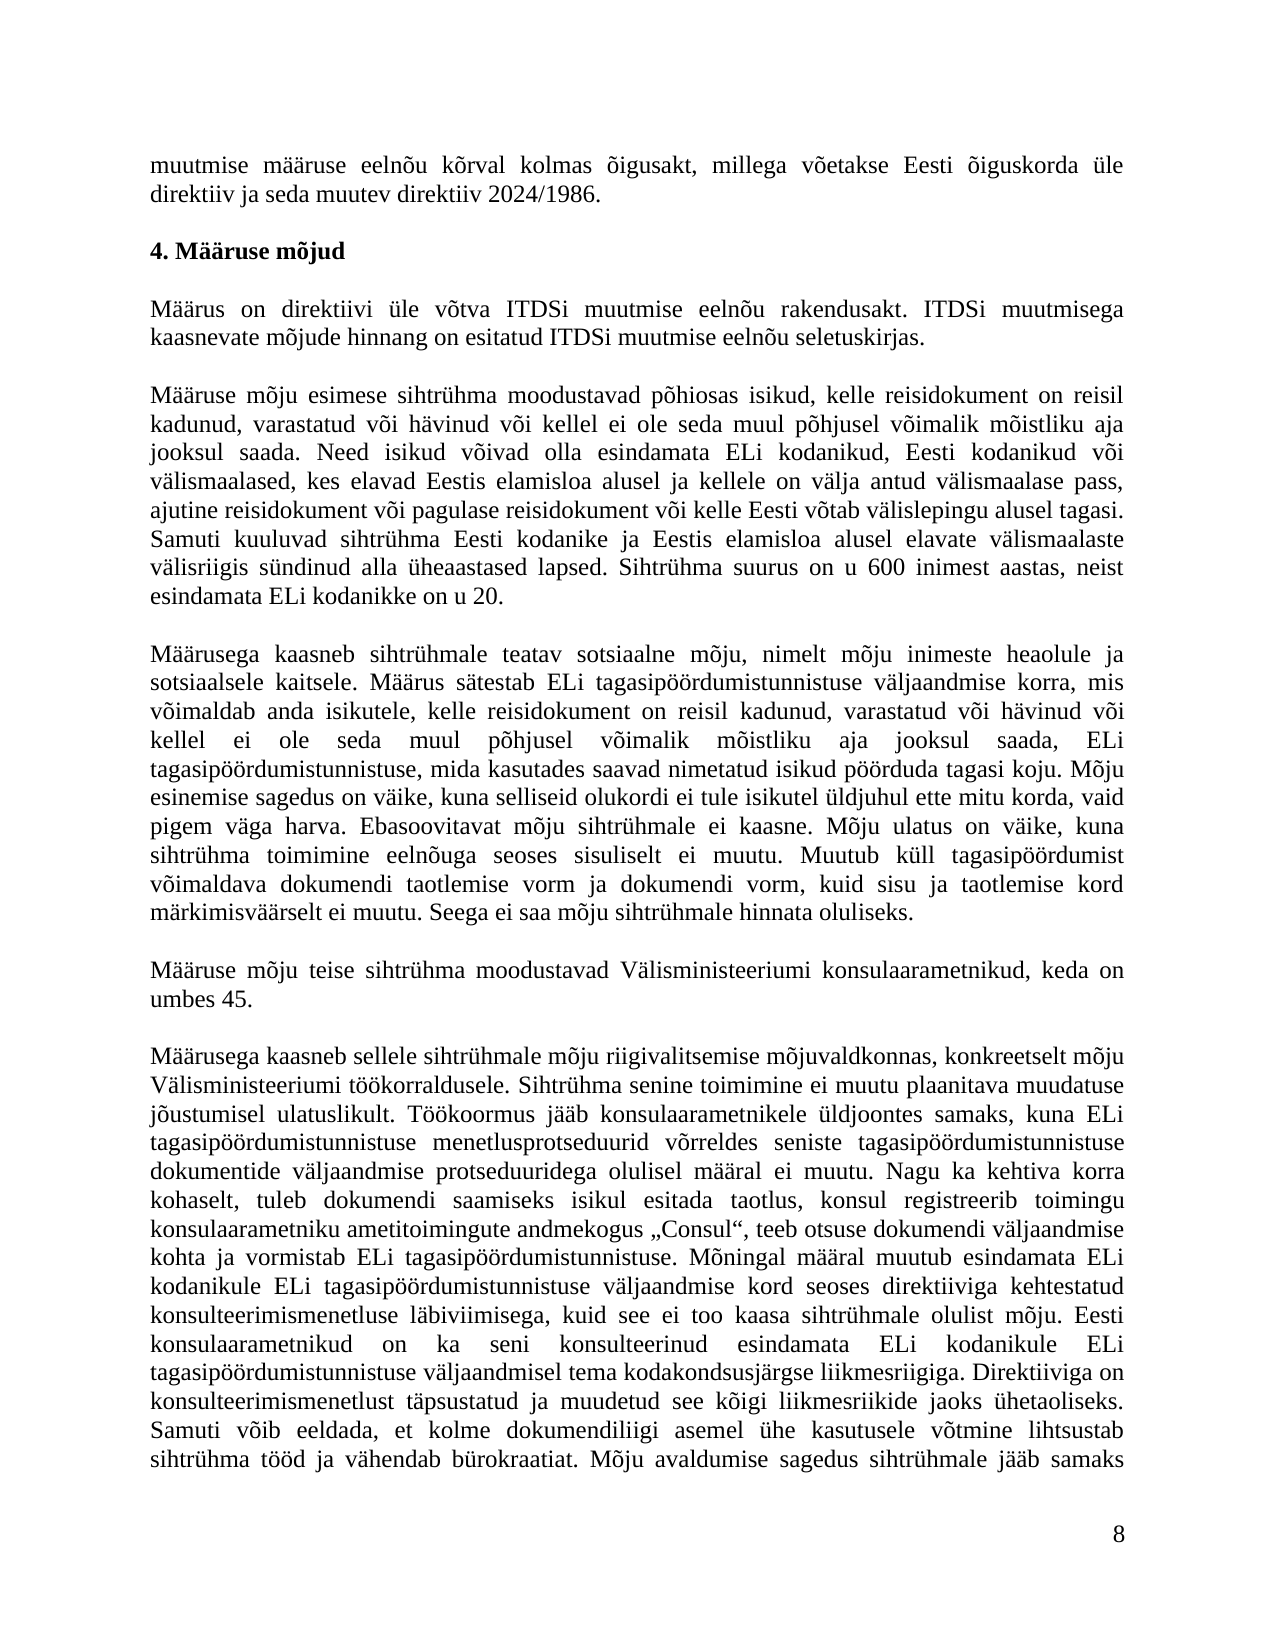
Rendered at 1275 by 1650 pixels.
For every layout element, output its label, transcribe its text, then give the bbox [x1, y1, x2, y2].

text Määruse mõju teise sihtrühma moodustavad Välisministeeriumi konsulaarametnikud, keda on umbes 45. [150, 955, 1125, 1012]
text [150, 150, 1125, 207]
text Määrus on direktiivi üle võtva ITDSi muutmise eelnõu rakendusakt. ITDSi muutmisega kaasnevate mõjude hinnang on esitatud ITDSi muutmise eelnõu seletuskirjas. [150, 294, 1125, 351]
text Määrusega kaasneb sihtrühmale teatav sotsiaalne mõju, nimelt mõju inimeste heaolule ja sotsiaalsele kaitsele. Määrus sätestab ELi tagasipöördumistunnistuse väljaandmise korra, mis võimaldab anda isikutele, kelle reisidokument on reisil kadunud, varastatud või hävinud või kellel ei ole seda muul põhjusel võimalik mõistliku aja jooksul saada, ELi tagasipöördumistunnistuse, mida kasutades saavad nimetatud isikud pöörduda tagasi koju. Mõju esinemise sagedus on väike, kuna selliseid olukordi ei tule isikutel üldjuhul ette mitu korda, vaid pigem väga harva. Ebasoovitavat mõju sihtrühmale ei kaasne. Mõju ulatus on väike, kuna sihtrühma toimimine eelnõuga seoses sisuliselt ei muutu. Muutub küll tagasipöördumist võimaldava dokumendi taotlemise vorm ja dokumendi vorm, kuid sisu ja taotlemise kord märkimisväärselt ei muutu. Seega ei saa mõju sihtrühmale hinnata oluliseks. [150, 639, 1125, 926]
text 4. Määruse mõjud [150, 236, 1125, 265]
text Määruse mõju esimese sihtrühma moodustavad põhiosas isikud, kelle reisidokument on reisil kadunud, varastatud või hävinud või kellel ei ole seda muul põhjusel võimalik mõistliku aja jooksul saada. Need isikud võivad olla esindamata ELi kodanikud, Eesti kodanikud või välismaalased, kes elavad Eestis elamisloa alusel ja kellele on välja antud välismaalase pass, ajutine reisidokument või pagulase reisidokument või kelle Eesti võtab välislepingu alusel tagasi. Samuti kuuluvad sihtrühma Eesti kodanike ja Eestis elamisloa alusel elavate välismaalaste välisriigis sündinud alla üheaastased lapsed. Sihtrühma suurus on u 600 inimest aastas, neist esindamata ELi kodanikke on u 20. [150, 380, 1125, 610]
